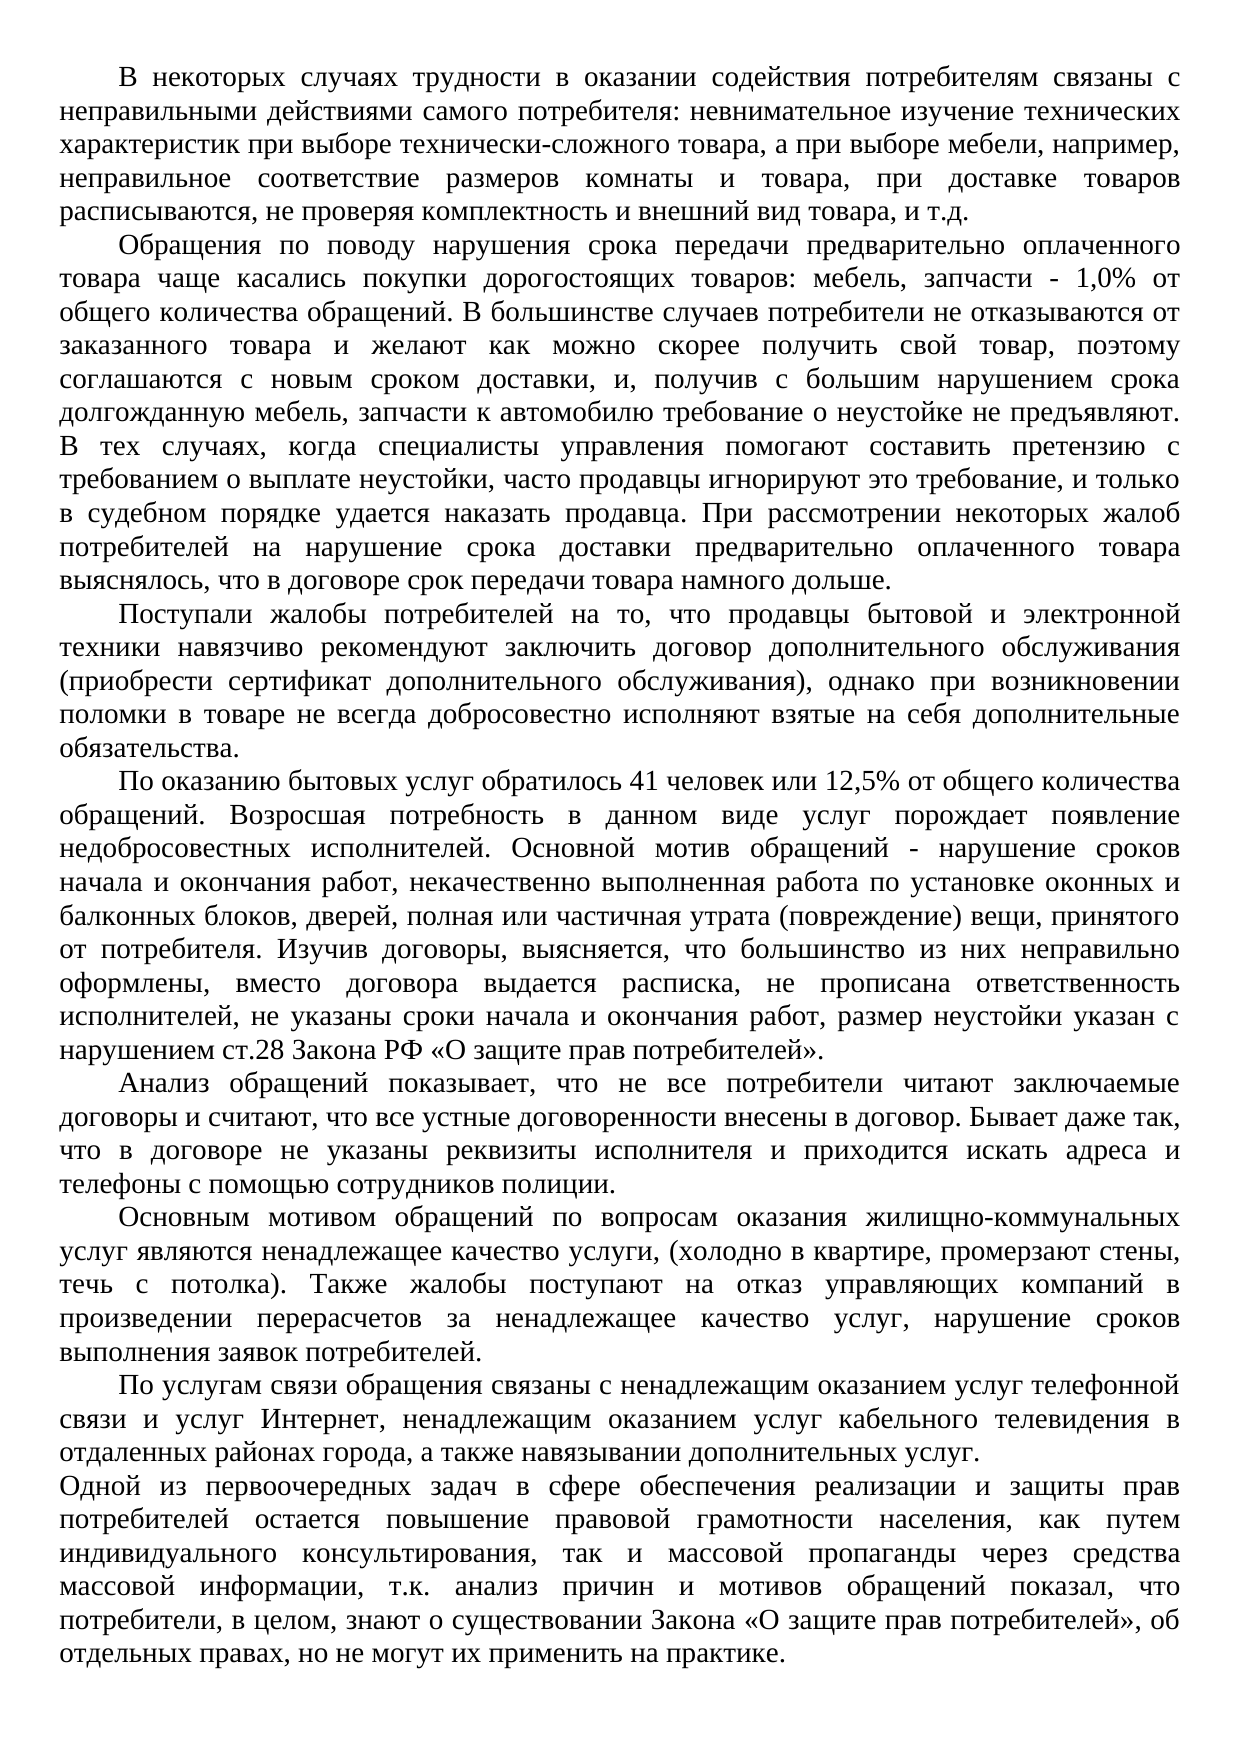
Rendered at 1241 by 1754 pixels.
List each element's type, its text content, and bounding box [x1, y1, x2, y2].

text В некоторых случаях трудности в оказании содействия потребителям связаны с неправильными действиями самого потребителя: невнимательное изучение технических характеристик при выборе технически-сложного товара, а при выборе мебели, например, неправильное соответствие размеров комнаты и товара, при доставке товаров расписываются, не проверяя комплектность и внешний вид товара, и т.д. [59, 59, 1181, 227]
text Обращения по поводу нарушения срока передачи предварительно оплаченного товара чаще касались покупки дорогостоящих товаров: мебель, запчасти - 1,0% от общего количества обращений. В большинстве случаев потребители не отказываются от заказанного товара и желают как можно скорее получить свой товар, поэтому соглашаются с новым сроком доставки, и, получив с большим нарушением срока долгожданную мебель, запчасти к автомобилю требование о неустойке не предъявляют. В тех случаях, когда специалисты управления помогают составить претензию с требованием о выплате неустойки, часто продавцы игнорируют это требование, и только в судебном порядке удается наказать продавца. При рассмотрении некоторых жалоб потребителей на нарушение срока доставки предварительно оплаченного товара выяснялось, что в договоре срок передачи товара намного дольше. [59, 227, 1181, 596]
text Основным мотивом обращений по вопросам оказания жилищно-коммунальных услуг являются ненадлежащее качество услуги, (холодно в квартире, промерзают стены, течь с потолка). Также жалобы поступают на отказ управляющих компаний в произведении перерасчетов за ненадлежащее качество услуг, нарушение сроков выполнения заявок потребителей. [59, 1199, 1181, 1367]
text Одной из первоочередных задач в сфере обеспечения реализации и защиты прав потребителей остается повышение правовой грамотности населения, как путем индивидуального консультирования, так и массовой пропаганды через средства массовой информации, т.к. анализ причин и мотивов обращений показал, что потребители, в целом, знают о существовании Закона «О защите прав потребителей», об отдельных правах, но не могут их применить на практике. [59, 1468, 1181, 1669]
text Поступали жалобы потребителей на то, что продавцы бытовой и электронной техники навязчиво рекомендуют заключить договор дополнительного обслуживания (приобрести сертификат дополнительного обслуживания), однако при возникновении поломки в товаре не всегда добросовестно исполняют взятые на себя дополнительные обязательства. [59, 596, 1181, 763]
text Анализ обращений показывает, что не все потребители читают заключаемые договоры и считают, что все устные договоренности внесены в договор. Бывает даже так, что в договоре не указаны реквизиты исполнителя и приходится искать адреса и телефоны с помощью сотрудников полиции. [59, 1065, 1181, 1199]
text По услугам связи обращения связаны с ненадлежащим оказанием услуг телефонной связи и услуг Интернет, ненадлежащим оказанием услуг кабельного телевидения в отдаленных районах города, а также навязывании дополнительных услуг. [59, 1367, 1181, 1468]
text По оказанию бытовых услуг обратилось 41 человек или 12,5% от общего количества обращений. Возросшая потребность в данном виде услуг порождает появление недобросовестных исполнителей. Основной мотив обращений - нарушение сроков начала и окончания работ, некачественно выполненная работа по установке оконных и балконных блоков, дверей, полная или частичная утрата (повреждение) вещи, принятого от потребителя. Изучив договоры, выясняется, что большинство из них неправильно оформлены, вместо договора выдается расписка, не прописана ответственность исполнителей, не указаны сроки начала и окончания работ, размер неустойки указан с нарушением ст.28 Закона РФ «О защите прав потребителей». [59, 763, 1181, 1065]
